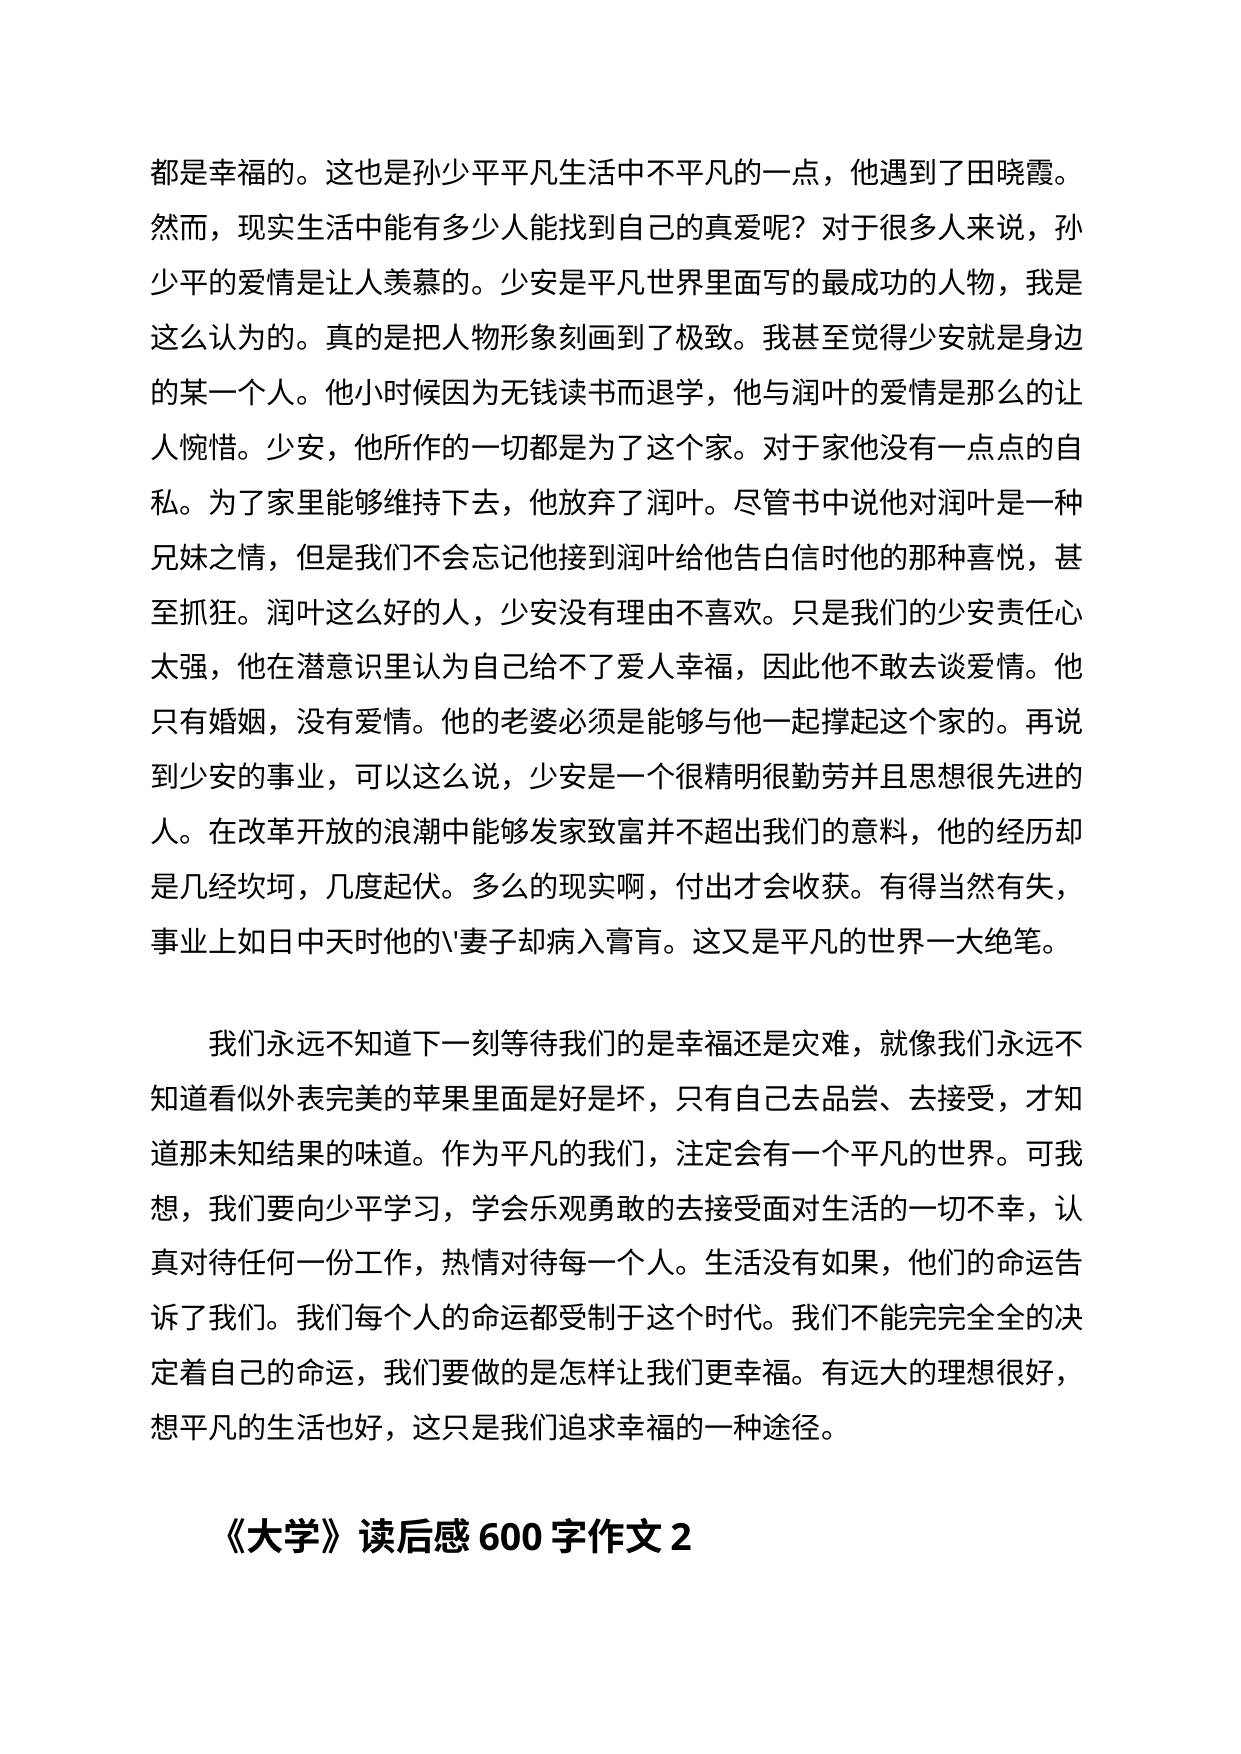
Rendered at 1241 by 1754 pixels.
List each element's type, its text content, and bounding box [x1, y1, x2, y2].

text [150, 150, 1090, 961]
text 我们永远不知道下一刻等待我们的是幸福还是灾难，就像我们永远不知道看似外表完美的苹果里面是好是坏，只有自己去品尝、去接受，才知道那未知结果的味道。作为平凡的我们，注定会有一个平凡的世界。可我想，我们要向少平学习，学会乐观勇敢的去接受面对生活的一切不幸，认真对待任何一份工作，热情对待每一个人。生活没有如果，他们的命运告诉了我们。我们每个人的命运都受制于这个时代。我们不能完完全全的决定着自己的命运，我们要做的是怎样让我们更幸福。有远大的理想很好，想平凡的生活也好，这只是我们追求幸福的一种途径。 [150, 1021, 1090, 1447]
text 《大学》读后感600字作文2 [150, 1507, 1090, 1561]
